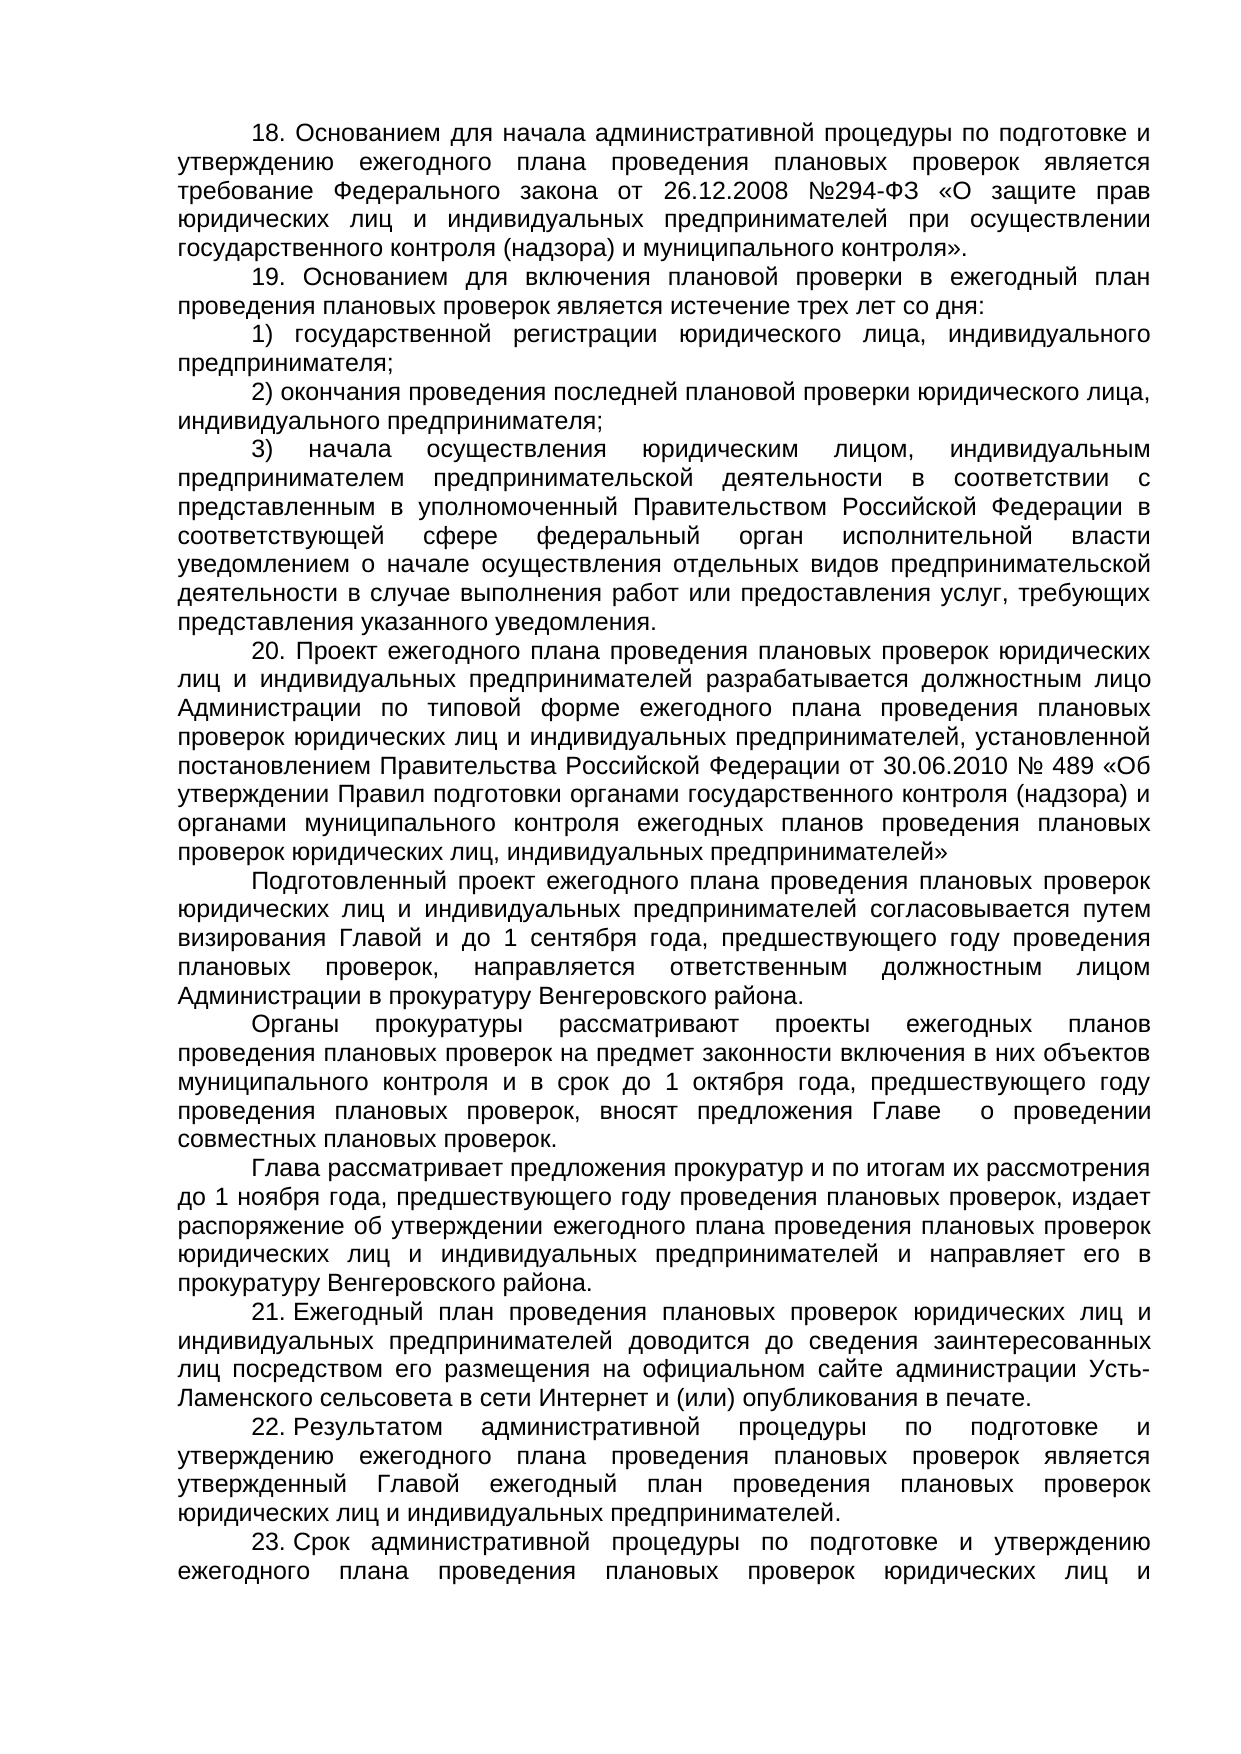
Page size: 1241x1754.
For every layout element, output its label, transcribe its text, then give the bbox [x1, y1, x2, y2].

text 2) окончания проведения последней плановой проверки юридического лица, индивидуального предпринимателя; [177, 377, 1152, 434]
text 1) государственной регистрации юридического лица, индивидуального предпринимателя; [177, 319, 1152, 377]
text 22. Результатом административной процедуры по подготовке и утверждению ежегодного плана проведения плановых проверок является утвержденный Главой ежегодный план проведения плановых проверок юридических лиц и индивидуальных предпринимателей. [177, 1412, 1152, 1527]
text 18. Основанием для начала административной процедуры по подготовке и утверждению ежегодного плана проведения плановых проверок является требование Федерального закона от 26.12.2008 №294-ФЗ «О защите прав юридических лиц и индивидуальных предпринимателей при осуществлении государственного контроля (надзора) и муниципального контроля». [177, 118, 1152, 262]
text Подготовленный проект ежегодного плана проведения плановых проверок юридических лиц и индивидуальных предпринимателей согласовывается путем визирования Главой и до 1 сентября года, предшествующего году проведения плановых проверок, направляется ответственным должностным лицом Администрации в прокуратуру Венгеровского района. [177, 866, 1152, 1009]
text Органы прокуратуры рассматривают проекты ежегодных планов проведения плановых проверок на предмет законности включения в них объектов муниципального контроля и в срок до 1 октября года, предшествующего году проведения плановых проверок, вносят предложения Главе о проведении совместных плановых проверок. [177, 1009, 1152, 1153]
text 3) начала осуществления юридическим лицом, индивидуальным предпринимателем предпринимательской деятельности в соответствии с представленным в уполномоченный Правительством Российской Федерации в соответствующей сфере федеральный орган исполнительной власти уведомлением о начале осуществления отдельных видов предпринимательской деятельности в случае выполнения работ или предоставления услуг, требующих представления указанного уведомления. [177, 434, 1152, 636]
text 21. Ежегодный план проведения плановых проверок юридических лиц и индивидуальных предпринимателей доводится до сведения заинтересованных лиц посредством его размещения на официальном сайте администрации Усть-Ламенского сельсовета в сети Интернет и (или) опубликования в печате. [177, 1297, 1152, 1412]
text 19. Основанием для включения плановой проверки в ежегодный план проведения плановых проверок является истечение трех лет со дня: [177, 262, 1152, 319]
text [177, 1527, 1152, 1584]
text Глава рассматривает предложения прокуратур и по итогам их рассмотрения до 1 ноября года, предшествующего году проведения плановых проверок, издает распоряжение об утверждении ежегодного плана проведения плановых проверок юридических лиц и индивидуальных предпринимателей и направляет его в прокуратуру Венгеровского района. [177, 1153, 1152, 1297]
text 20. Проект ежегодного плана проведения плановых проверок юридических лиц и индивидуальных предпринимателей разрабатывается должностным лицо Администрации по типовой форме ежегодного плана проведения плановых проверок юридических лиц и индивидуальных предпринимателей, установленной постановлением Правительства Российской Федерации от 30.06.2010 № 489 «Об утверждении Правил подготовки органами государственного контроля (надзора) и органами муниципального контроля ежегодных планов проведения плановых проверок юридических лиц, индивидуальных предпринимателей» [177, 636, 1152, 866]
